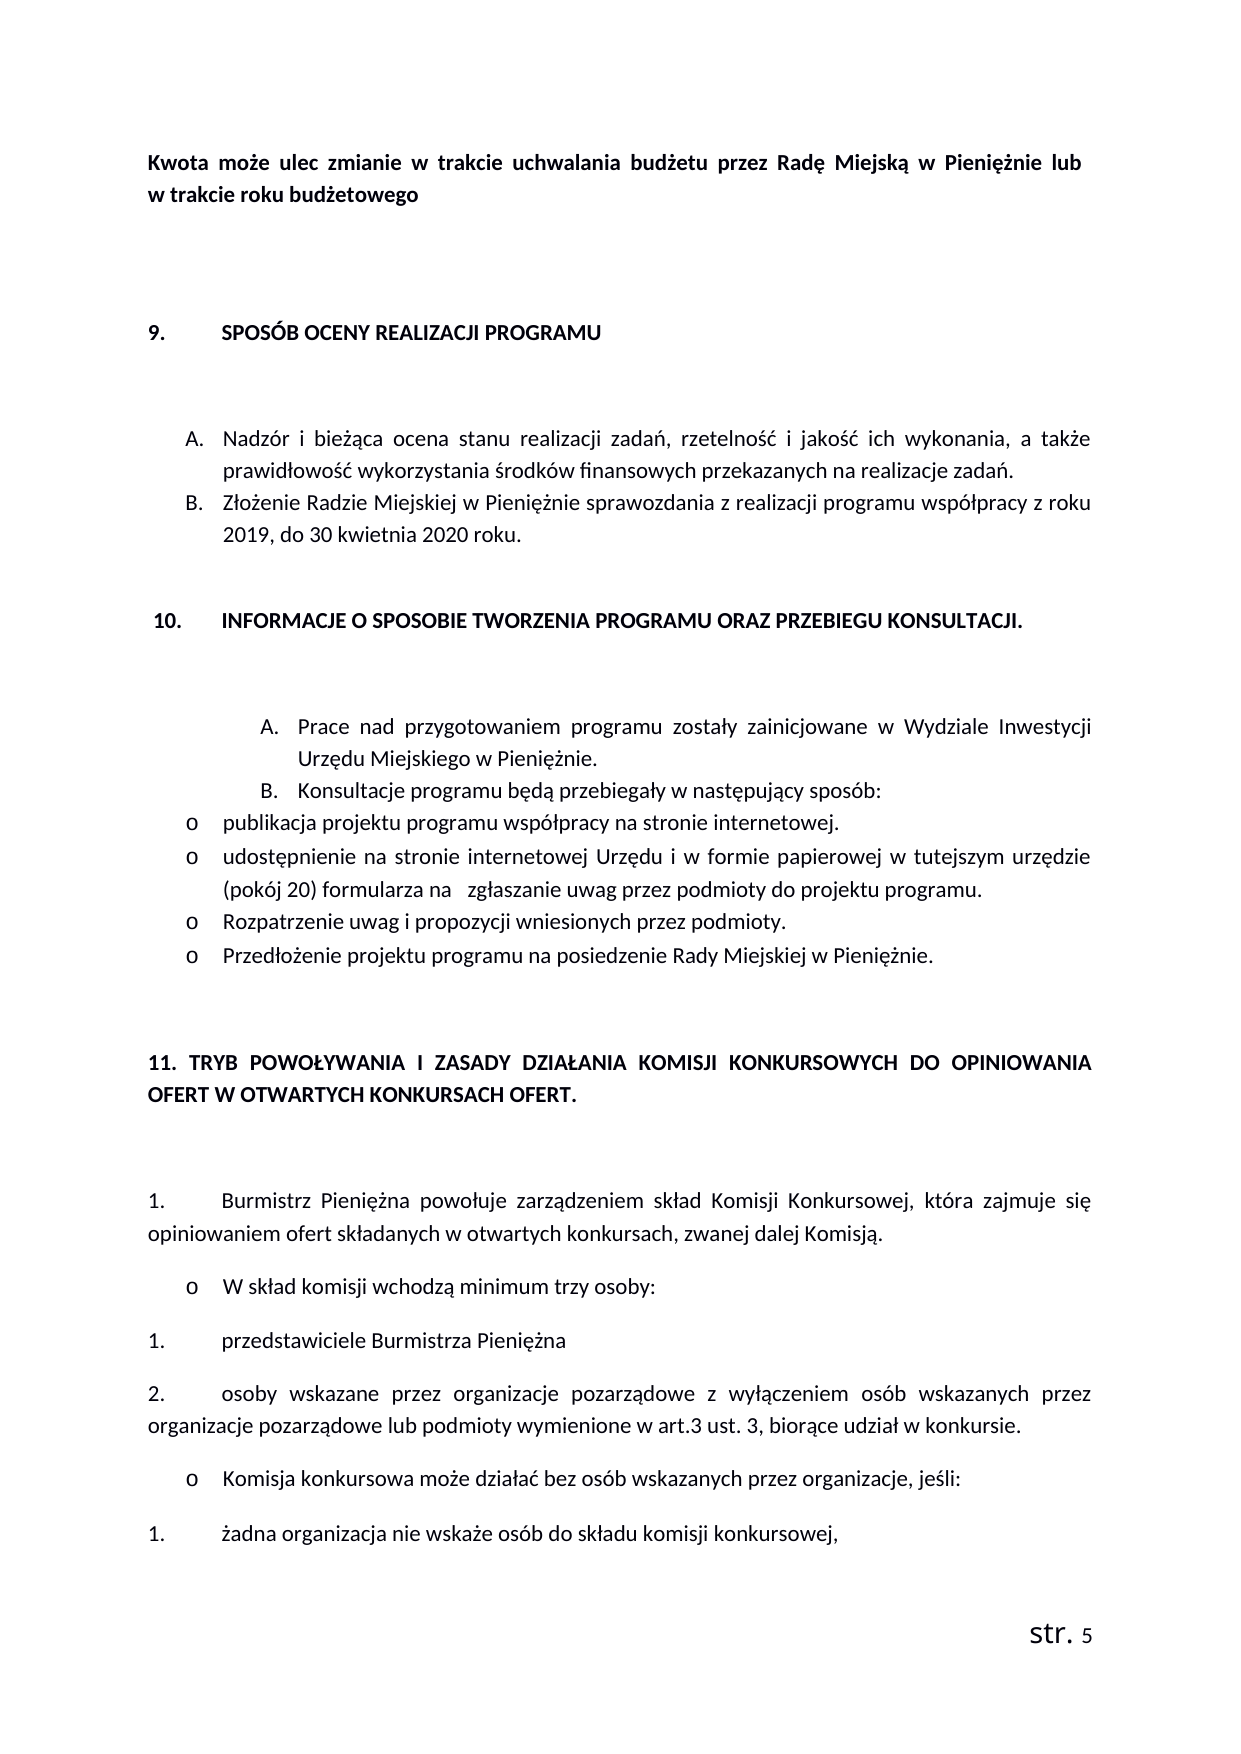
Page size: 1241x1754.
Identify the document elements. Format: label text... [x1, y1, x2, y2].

text Kwota może ulec zmianie w trakcie uchwalania budżetu przez Radę Miejską w Pieniężnie lub w trakcie roku budżetowego [148, 148, 1093, 208]
list publikacja projektu programu współpracy na stronie internetowej. [185, 808, 1093, 838]
list udostępnienie na stronie internetowej Urzędu i w formie papierowej w tutejszym urzędzie (pokój 20) formularza na zgłaszanie uwag przez podmioty do projektu programu. [185, 842, 1093, 903]
text 10. INFORMACJE O SPOSOBIE TWORZENIA PROGRAMU ORAZ PRZEBIEGU KONSULTACJI. [148, 606, 1093, 634]
text 9. SPOSÓB OCENY REALIZACJI PROGRAMU [148, 318, 1093, 346]
list Prace nad przygotowaniem programu zostały zainicjowane w Wydziale Inwestycji Urzędu Miejskiego w Pieniężnie. [260, 712, 1093, 772]
list Przedłożenie projektu programu na posiedzenie Rady Miejskiej w Pieniężnie. [185, 941, 1093, 970]
list W skład komisji wchodzą minimum trzy osoby: [185, 1272, 1093, 1301]
list Konsultacje programu będą przebiegały w następujący sposób: [260, 776, 1093, 804]
list Komisja konkursowa może działać bez osób wskazanych przez organizacje, jeśli: [185, 1464, 1093, 1494]
text 1. żadna organizacja nie wskaże osób do składu komisji konkursowej, [148, 1519, 1093, 1547]
text 2. osoby wskazane przez organizacje pozarządowe z wyłączeniem osób wskazanych przez organizacje pozarządowe lub podmioty wymienione w art.3 ust. 3, biorące udział w konkursie. [148, 1379, 1093, 1439]
list Nadzór i bieżąca ocena stanu realizacji zadań, rzetelność i jakość ich wykonania, a także prawidłowość wykorzystania środków finansowych przekazanych na realizacje zadań. [185, 424, 1093, 484]
text 1. Burmistrz Pieniężna powołuje zarządzeniem skład Komisji Konkursowej, która zajmuje się opiniowaniem ofert składanych w otwartych konkursach, zwanej dalej Komisją. [148, 1187, 1093, 1247]
text 1. przedstawiciele Burmistrza Pieniężna [148, 1326, 1093, 1354]
text 11. TRYB POWOŁYWANIA I ZASADY DZIAŁANIA KOMISJI KONKURSOWYCH DO OPINIOWANIA OFERT W OTWARTYCH KONKURSACH OFERT. [148, 1048, 1093, 1109]
list Rozpatrzenie uwag i propozycji wniesionych przez podmioty. [185, 907, 1093, 937]
list Złożenie Radzie Miejskiej w Pieniężnie sprawozdania z realizacji programu współpracy z roku 2019, do 30 kwietnia 2020 roku. [185, 488, 1093, 549]
